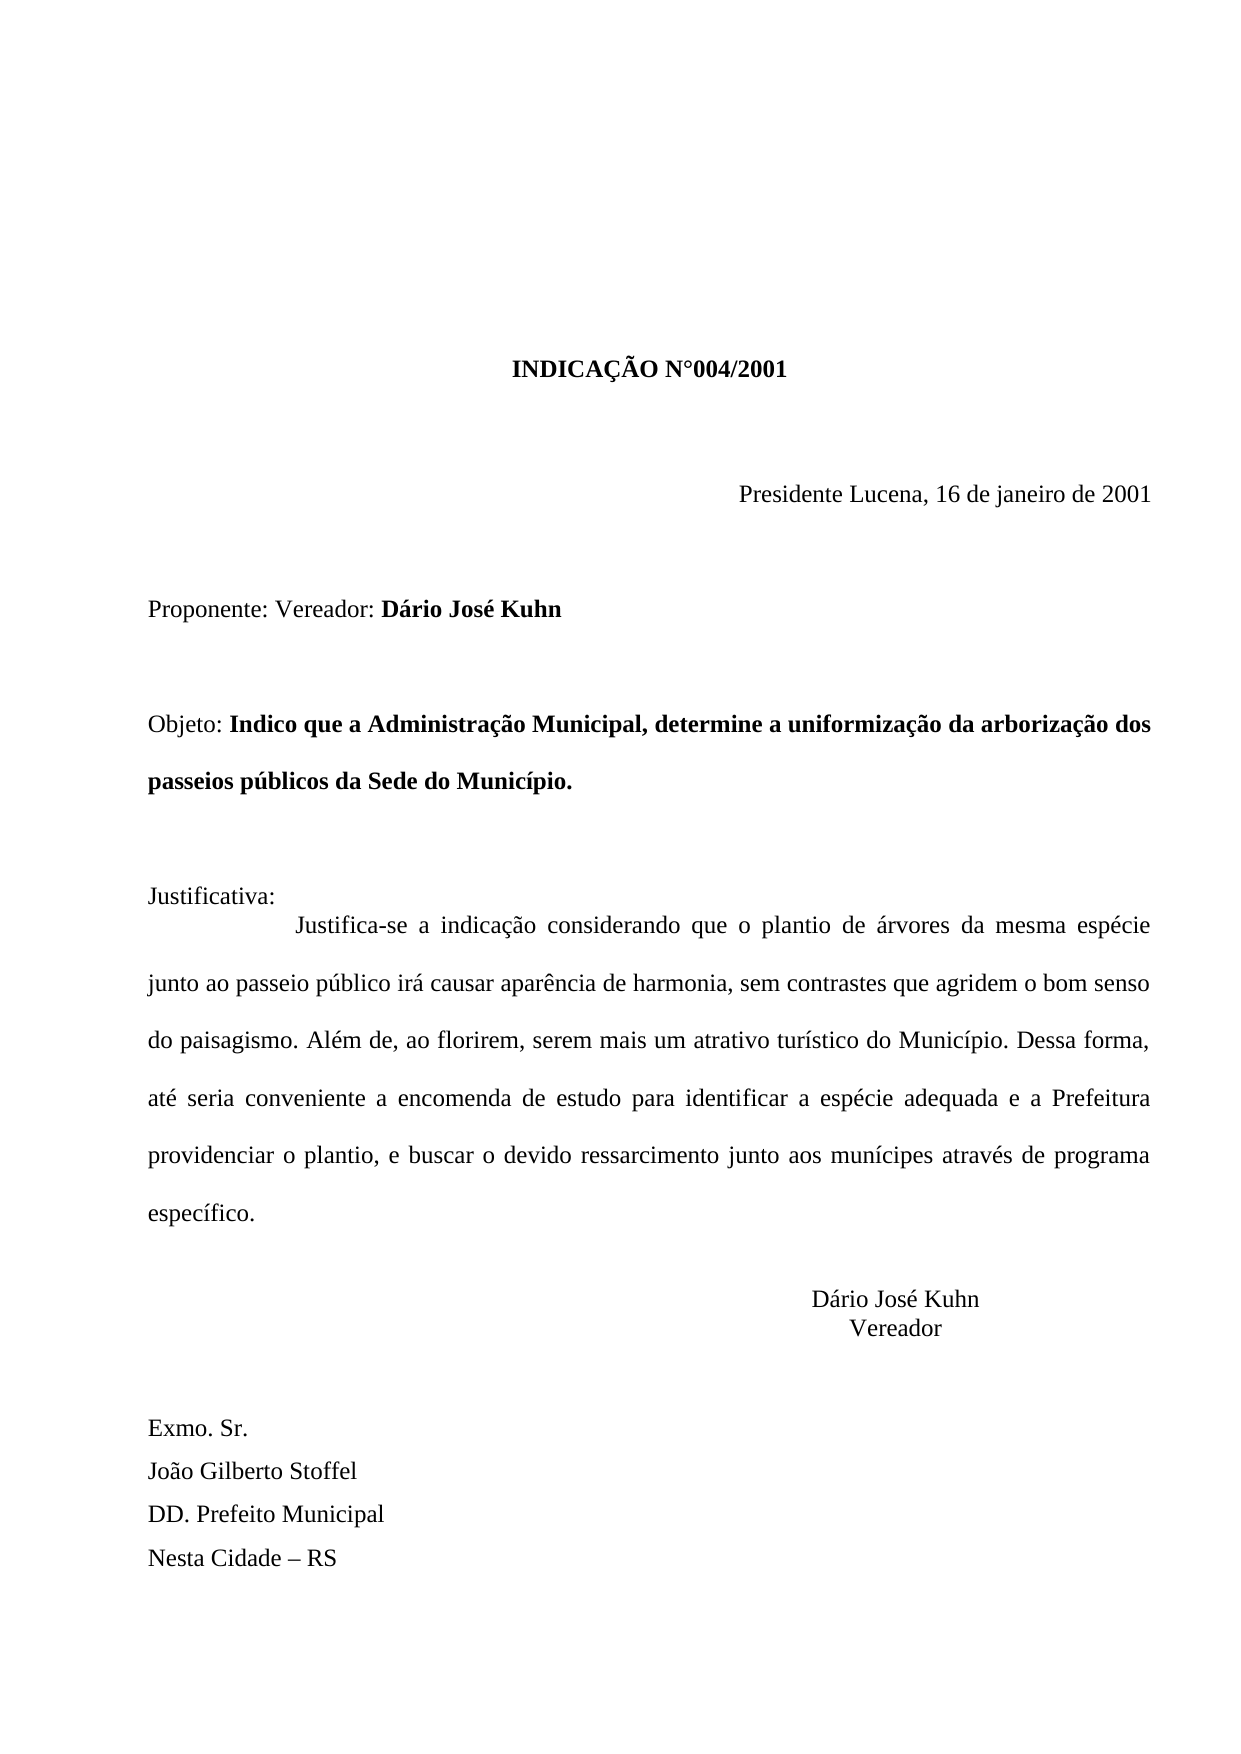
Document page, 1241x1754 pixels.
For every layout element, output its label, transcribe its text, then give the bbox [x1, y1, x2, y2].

text Nesta Cidade – RS [148, 1543, 1152, 1571]
text Justificativa: [148, 881, 1152, 910]
text INDICAÇÃO N°004/2001 [148, 354, 1152, 383]
text DD. Prefeito Municipal [148, 1499, 1152, 1528]
text Exmo. Sr. [148, 1413, 1152, 1442]
text Presidente Lucena, 16 de janeiro de 2001 [148, 479, 1152, 508]
text Vereador [148, 1313, 1152, 1341]
text Dário José Kuhn [148, 1284, 1152, 1313]
text Objeto: Indico que a Administração Municipal, determine a uniformização da arborização dos passeios públicos da Sede do Município. [148, 709, 1152, 795]
text Justifica-se a indicação considerando que o plantio de árvores da mesma espécie junto ao passeio público irá causar aparência de harmonia, sem contrastes que agridem o bom senso do paisagismo. Além de, ao florirem, serem mais um atrativo turístico do Município. Dessa forma, até seria conveniente a encomenda de estudo para identificar a espécie adequada e a Prefeitura providenciar o plantio, e buscar o devido ressarcimento junto aos munícipes através de programa específico. [148, 910, 1152, 1226]
text João Gilberto Stoffel [148, 1456, 1152, 1485]
text Proponente: Vereador: Dário José Kuhn [148, 594, 1152, 623]
